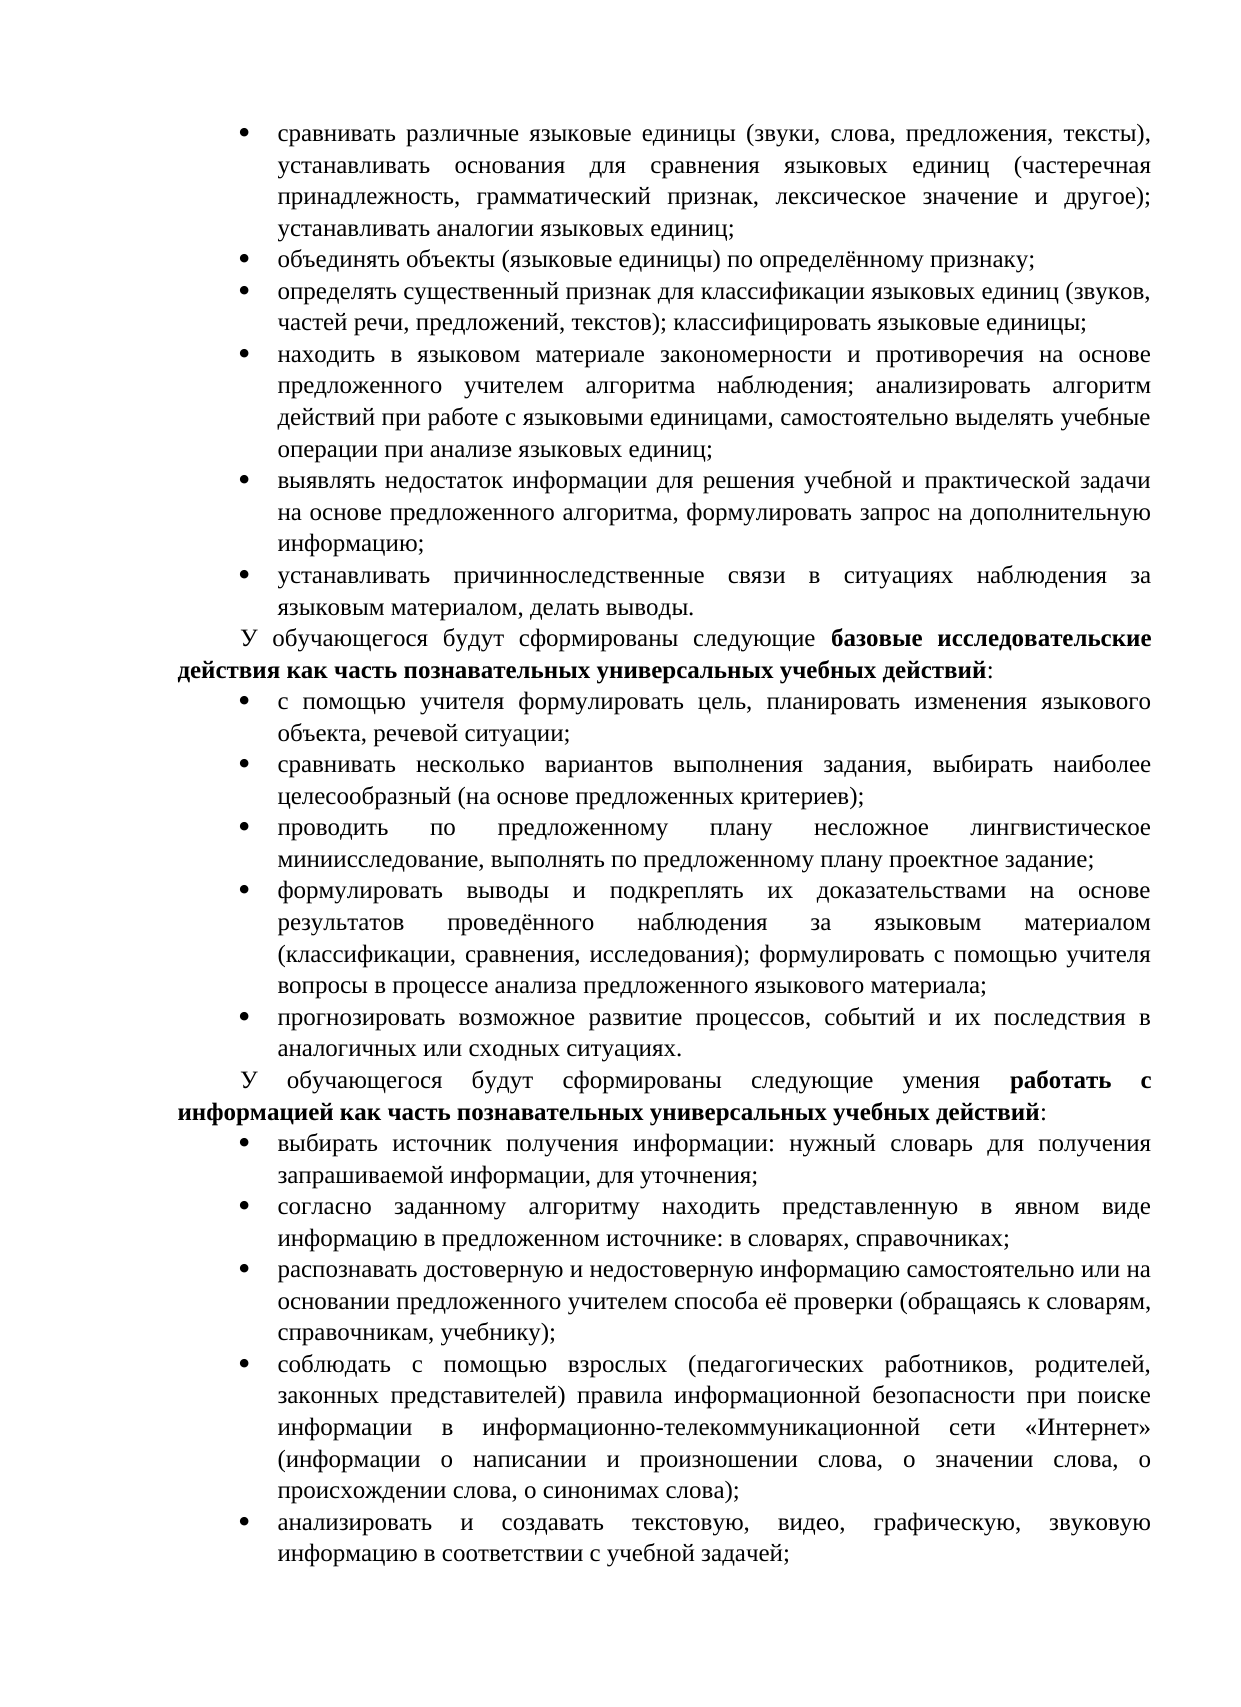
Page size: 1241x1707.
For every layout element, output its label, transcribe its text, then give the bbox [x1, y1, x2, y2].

list находить в языковом материале закономерности и противоречия на основе предложенного учителем алгоритма наблюдения; анализировать алгоритм действий при работе с языковыми единицами, самостоятельно выделять учебные операции при анализе языковых единиц; [240, 339, 1152, 462]
list устанавливать причинноследственные связи в ситуациях наблюдения за языковым материалом, делать выводы. [240, 560, 1152, 620]
list сравнивать несколько вариантов выполнения задания, выбирать наиболее целесообразный (на основе предложенных критериев); [240, 749, 1152, 810]
list формулировать выводы и подкреплять их доказательствами на основе результатов проведённого наблюдения за языковым материалом (классификации, сравнения, исследования); формулировать с помощью учителя вопросы в процессе анализа предложенного языкового материала; [240, 876, 1152, 999]
list объединять объекты (языковые единицы) по определённому признаку; [240, 244, 1152, 273]
list соблюдать с помощью взрослых (педагогических работников, родителей, законных представителей) правила информационной безопасности при поиске информации в информационно-телекоммуникационной сети «Интернет» (информации о написании и произношении слова, о значении слова, о происхождении слова, о синонимах слова); [240, 1349, 1152, 1504]
list проводить по предложенному плану несложное лингвистическое миниисследование, выполнять по предложенному плану проектное задание; [240, 812, 1152, 873]
list определять существенный признак для классификации языковых единиц (звуков, частей речи, предложений, текстов); классифицировать языковые единицы; [240, 276, 1152, 336]
text У обучающегося будут сформированы следующие базовые исследовательские действия как часть познавательных универсальных учебных действий: [177, 623, 1152, 683]
text У обучающегося будут сформированы следующие умения работать с информацией как часть познавательных универсальных учебных действий: [177, 1065, 1152, 1125]
list сравнивать различные языковые единицы (звуки, слова, предложения, тексты), устанавливать основания для сравнения языковых единиц (частеречная принадлежность, грамматический признак, лексическое значение и другое); устанавливать аналогии языковых единиц; [240, 118, 1152, 242]
list выбирать источник получения информации: нужный словарь для получения запрашиваемой информации, для уточнения; [240, 1128, 1152, 1188]
list выявлять недостаток информации для решения учебной и практической задачи на основе предложенного алгоритма, формулировать запрос на дополнительную информацию; [240, 465, 1152, 557]
list согласно заданному алгоритму находить представленную в явном виде информацию в предложенном источнике: в словарях, справочниках; [240, 1191, 1152, 1252]
list с помощью учителя формулировать цель, планировать изменения языкового объекта, речевой ситуации; [240, 686, 1152, 747]
list прогнозировать возможное развитие процессов, событий и их последствия в аналогичных или сходных ситуациях. [240, 1002, 1152, 1062]
list распознавать достоверную и недостоверную информацию самостоятельно или на основании предложенного учителем способа её проверки (обращаясь к словарям, справочникам, учебнику); [240, 1254, 1152, 1346]
list анализировать и создавать текстовую, видео, графическую, звуковую информацию в соответствии с учебной задачей; [240, 1507, 1152, 1567]
